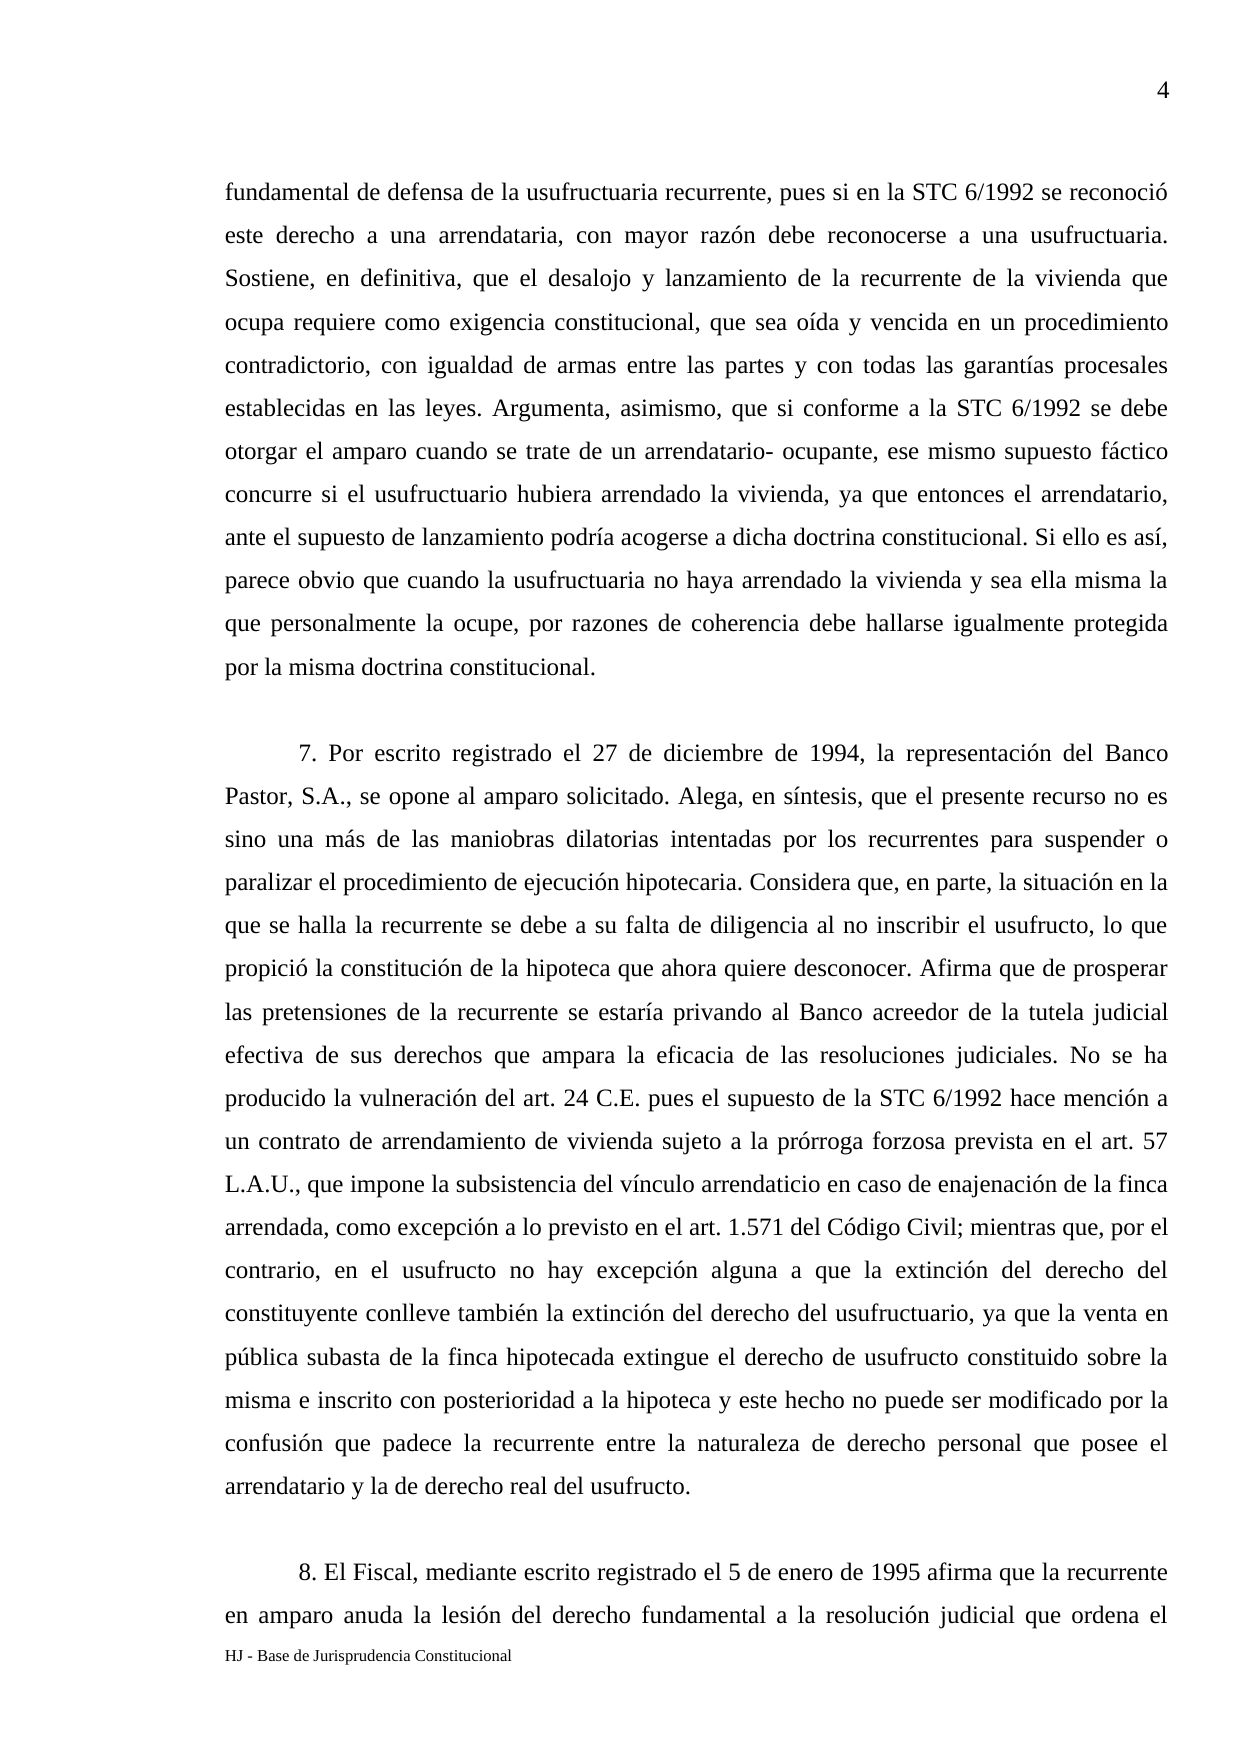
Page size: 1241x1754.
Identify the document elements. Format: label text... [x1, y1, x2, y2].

text 7. Por escrito registrado el 27 de diciembre de 1994, la representación del Banco Pastor, S.A., se opone al amparo solicitado. Alega, en síntesis, que el presente recurso no es sino una más de las maniobras dilatorias intentadas por los recurrentes para suspender o paralizar el procedimiento de ejecución hipotecaria. Considera que, en parte, la situación en la que se halla la recurrente se debe a su falta de diligencia al no inscribir el usufructo, lo que propició la constitución de la hipoteca que ahora quiere desconocer. Afirma que de prosperar las pretensiones de la recurrente se estaría privando al Banco acreedor de la tutela judicial efectiva de sus derechos que ampara la eficacia de las resoluciones judiciales. No se ha producido la vulneración del art. 24 C.E. pues el supuesto de la STC 6/1992 hace mención a un contrato de arrendamiento de vivienda sujeto a la prórroga forzosa prevista en el art. 57 L.A.U., que impone la subsistencia del vínculo arrendaticio en caso de enajenación de la finca arrendada, como excepción a lo previsto en el art. 1.571 del Código Civil; mientras que, por el contrario, en el usufructo no hay excepción alguna a que la extinción del derecho del constituyente conlleve también la extinción del derecho del usufructuario, ya que la venta en pública subasta de la finca hipotecada extingue el derecho de usufructo constituido sobre la misma e inscrito con posterioridad a la hipoteca y este hecho no puede ser modificado por la confusión que padece la recurrente entre la naturaleza de derecho personal que posee el arrendatario y la de derecho real del usufructo. [224, 738, 1169, 1500]
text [224, 177, 1169, 680]
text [224, 1557, 1169, 1629]
